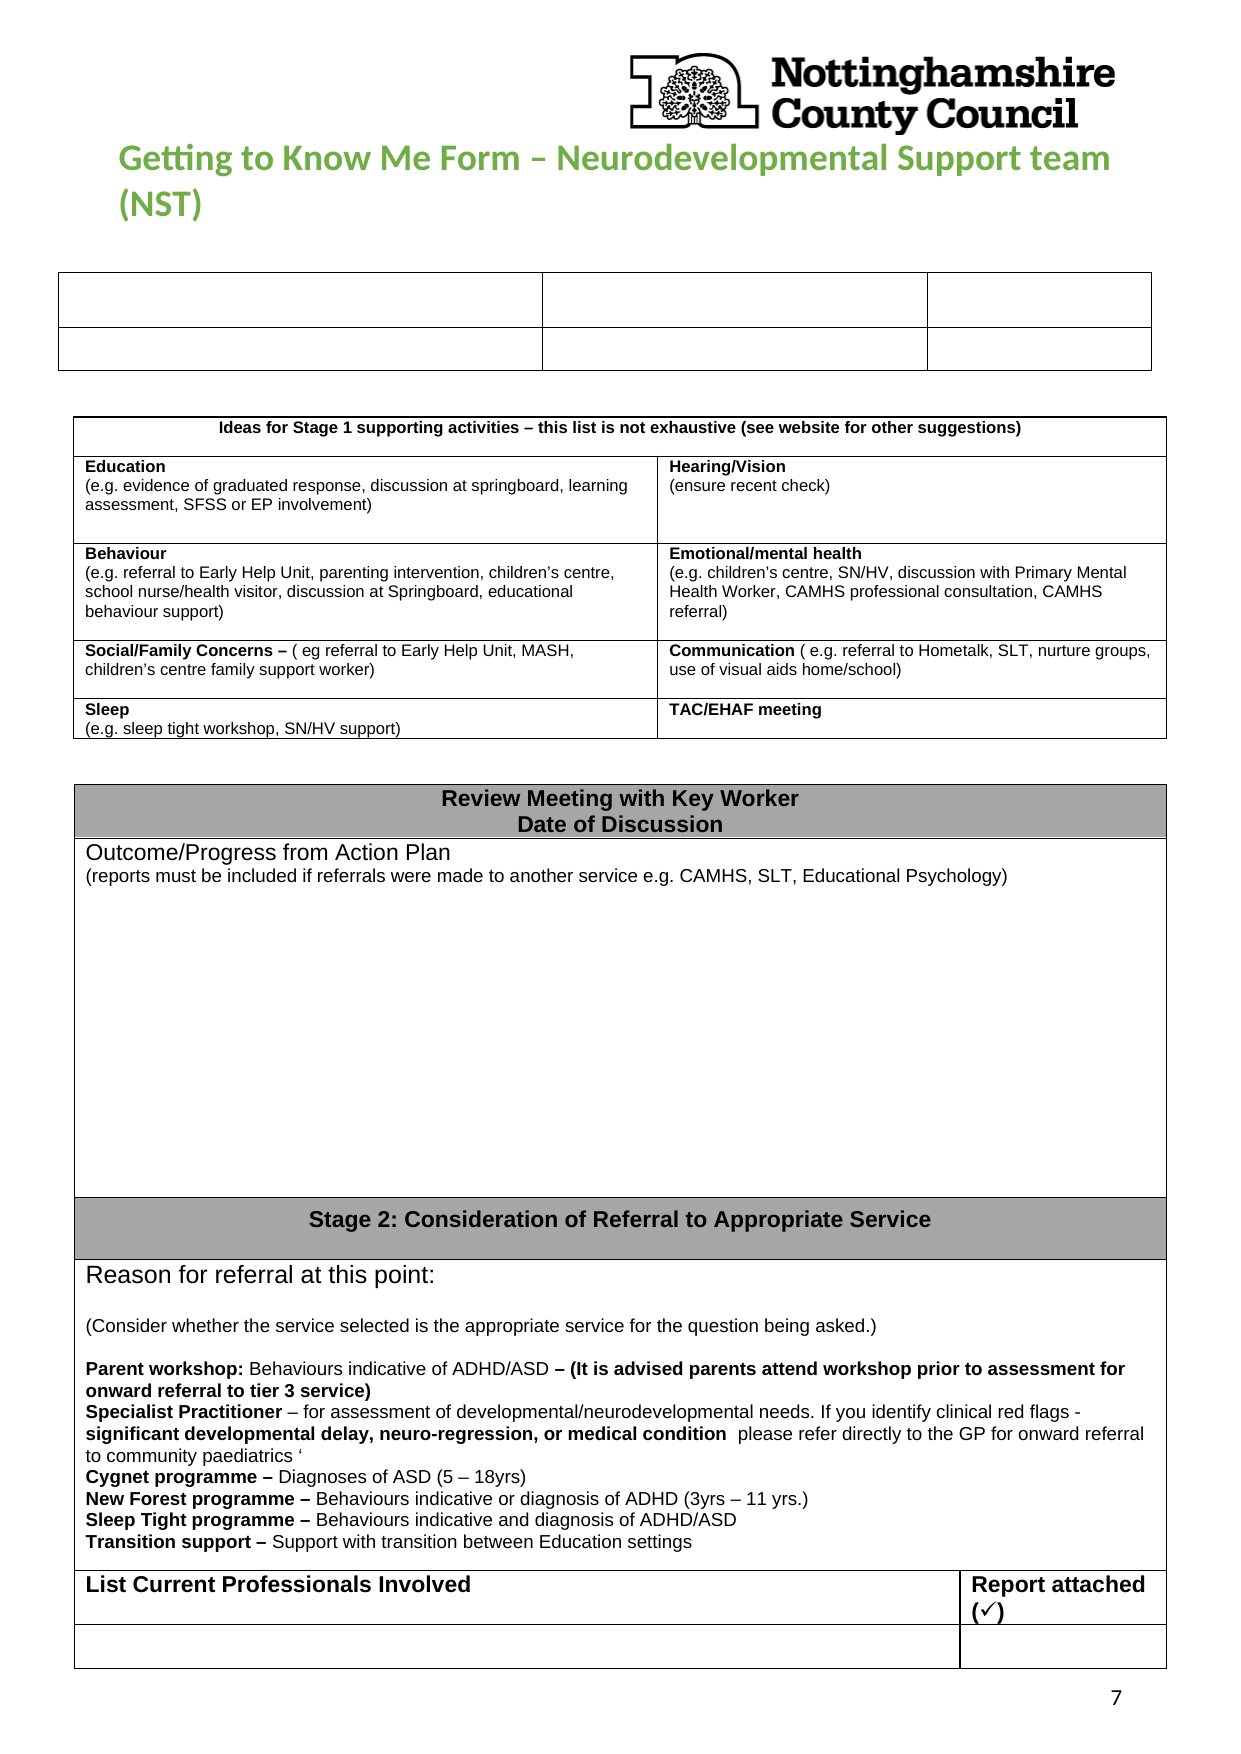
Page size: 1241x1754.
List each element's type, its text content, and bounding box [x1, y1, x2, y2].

picture [630, 53, 1115, 135]
table_cell Reason for referral at this point: (Consider whether the service selected is the appropriate service for the question being asked.) Parent workshop: Behaviours indicative of ADHD/ASD – (It is advised parents attend workshop prior to assessment for onward referral to tier 3 service) Specialist Practitioner – for assessment of developmental/neurodevelopmental needs. If you identify clinical red flags - significant developmental delay, neuro-regression, or medical condition please refer directly to the GP for onward referral to community paediatrics ‘ Cygnet programme – Diagnoses of ASD (5 – 18yrs) New Forest programme – Behaviours indicative or diagnosis of ADHD (3yrs – 11 yrs.) Sleep Tight programme – Behaviours indicative and diagnosis of ADHD/ASD Transition support – Support with transition between Education settings [75, 1260, 1166, 1570]
table_cell List Current Professionals Involved [75, 1571, 959, 1624]
table_cell TAC/EHAF meeting [658, 699, 1166, 738]
table_cell [928, 328, 1151, 370]
table_cell Report attached () [961, 1571, 1166, 1624]
table_cell Stage 2: Consideration of Referral to Appropriate Service [75, 1198, 1166, 1259]
table_cell [961, 1625, 1166, 1668]
table_cell [59, 273, 542, 327]
table_header Review Meeting with Key Worker Date of Discussion [75, 785, 1166, 837]
table_cell [75, 1625, 959, 1668]
table_cell Sleep (e.g. sleep tight workshop, SN/HV support) [74, 699, 657, 738]
table_header Ideas for Stage 1 supporting activities – this list is not exhaustive (see website for other suggestions) [74, 418, 1166, 456]
table_cell Outcome/Progress from Action Plan (reports must be included if referrals were made to another service e.g. CAMHS, SLT, Educational Psychology) [75, 839, 1166, 1197]
table_cell Emotional/mental health (e.g. children’s centre, SN/HV, discussion with Primary Mental Health Worker, CAMHS professional consultation, CAMHS referral) [658, 544, 1166, 640]
table_cell Social/Family Concerns – ( eg referral to Early Help Unit, MASH, children’s centre family support worker) [74, 641, 657, 698]
table_cell [543, 273, 927, 327]
table_cell Behaviour (e.g. referral to Early Help Unit, parenting intervention, children’s centre, school nurse/health visitor, discussion at Springboard, educational behaviour support) [74, 544, 657, 640]
table_cell [59, 328, 542, 370]
table_cell [928, 273, 1151, 327]
table_cell [543, 328, 927, 370]
table_cell Education (e.g. evidence of graduated response, discussion at springboard, learning assessment, SFSS or EP involvement) [74, 457, 657, 543]
table_cell Hearing/Vision (ensure recent check) [658, 457, 1166, 543]
table_cell Communication ( e.g. referral to Hometalk, SLT, nurture groups, use of visual aids home/school) [658, 641, 1166, 698]
